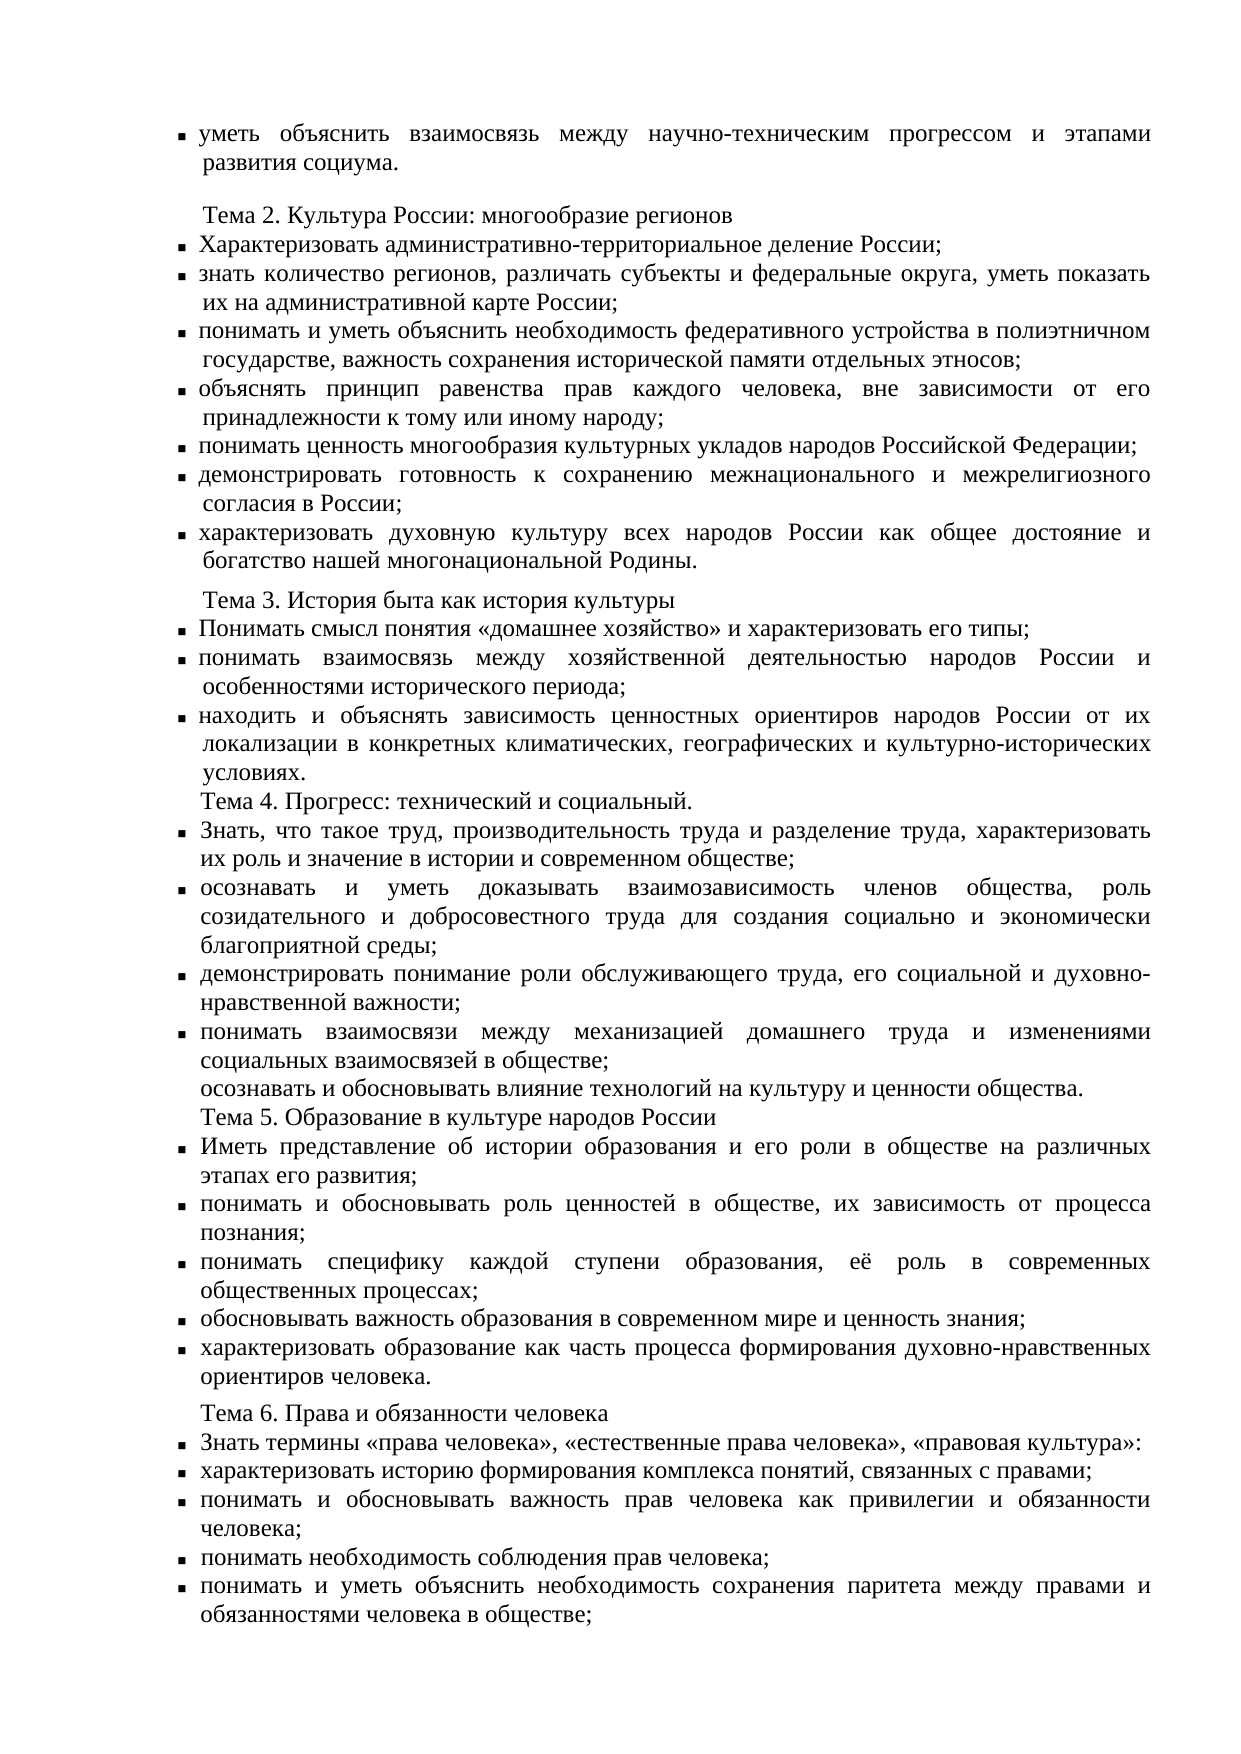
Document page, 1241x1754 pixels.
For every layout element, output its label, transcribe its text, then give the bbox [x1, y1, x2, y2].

text Тема 4. Прогресс: технический и социальный. [177, 786, 1152, 815]
list объяснять принцип равенства прав каждого человека, вне зависимости от его принадлежности к тому или иному народу; [177, 373, 1152, 431]
text Тема 2. Культура России: многообразие регионов [177, 201, 1152, 229]
list осознавать и уметь доказывать взаимозависимость членов общества, роль созидательного и добросовестного труда для создания социально и экономически благоприятной среды; [177, 872, 1152, 958]
list Знать, что такое труд, производительность труда и разделение труда, характеризовать их роль и значение в истории и современном обществе; [177, 815, 1152, 872]
list понимать специфику каждой ступени образования, её роль в современных общественных процессах; [177, 1246, 1152, 1303]
list демонстрировать понимание роли обслуживающего труда, его социальной и духовно-нравственной важности; [177, 958, 1152, 1016]
list понимать и обосновывать важность прав человека как привилегии и обязанности человека; [177, 1484, 1152, 1542]
text Тема 6. Права и обязанности человека [177, 1398, 1152, 1427]
list уметь объяснить взаимосвязь между научно-техническим прогрессом и этапами развития социума. [177, 118, 1152, 176]
list находить и объяснять зависимость ценностных ориентиров народов России от их локализации в конкретных климатических, географических и культурно-исторических условиях. [177, 700, 1152, 786]
list Понимать смысл понятия «домашнее хозяйство» и характеризовать его типы; [177, 613, 1152, 642]
text Тема 5. Образование в культуре народов России [177, 1102, 1152, 1131]
text Тема 3. История быта как история культуры [177, 585, 1152, 613]
list знать количество регионов, различать субъекты и федеральные округа, уметь показать их на административной карте России; [177, 258, 1152, 316]
list понимать и уметь объяснить необходимость сохранения паритета между правами и обязанностями человека в обществе; [177, 1571, 1152, 1628]
list понимать и обосновывать роль ценностей в обществе, их зависимость от процесса познания; [177, 1188, 1152, 1246]
list понимать взаимосвязи между механизацией домашнего труда и изменениями социальных взаимосвязей в обществе; [177, 1016, 1152, 1073]
list Характеризовать административно-территориальное деление России; [177, 229, 1152, 258]
list характеризовать историю формирования комплекса понятий, связанных с правами; [177, 1456, 1152, 1484]
list Иметь представление об истории образования и его роли в обществе на различных этапах его развития; [177, 1131, 1152, 1188]
list демонстрировать готовность к сохранению межнационального и межрелигиозного согласия в России; [177, 459, 1152, 517]
list понимать взаимосвязь между хозяйственной деятельностью народов России и особенностями исторического периода; [177, 642, 1152, 700]
list понимать необходимость соблюдения прав человека; [177, 1542, 1152, 1571]
list Знать термины «права человека», «естественные права человека», «правовая культура»: [177, 1427, 1152, 1456]
list обосновывать важность образования в современном мире и ценность знания; [177, 1303, 1152, 1332]
list характеризовать образование как часть процесса формирования духовно-нравственных ориентиров человека. [177, 1332, 1152, 1390]
list характеризовать духовную культуру всех народов России как общее достояние и богатство нашей многонациональной Родины. [177, 517, 1152, 574]
list понимать ценность многообразия культурных укладов народов Российской Федерации; [177, 431, 1152, 459]
list понимать и уметь объяснить необходимость федеративного устройства в полиэтничном государстве, важность сохранения исторической памяти отдельных этносов; [177, 316, 1152, 373]
text осознавать и обосновывать влияние технологий на культуру и ценности общества. [177, 1073, 1152, 1102]
